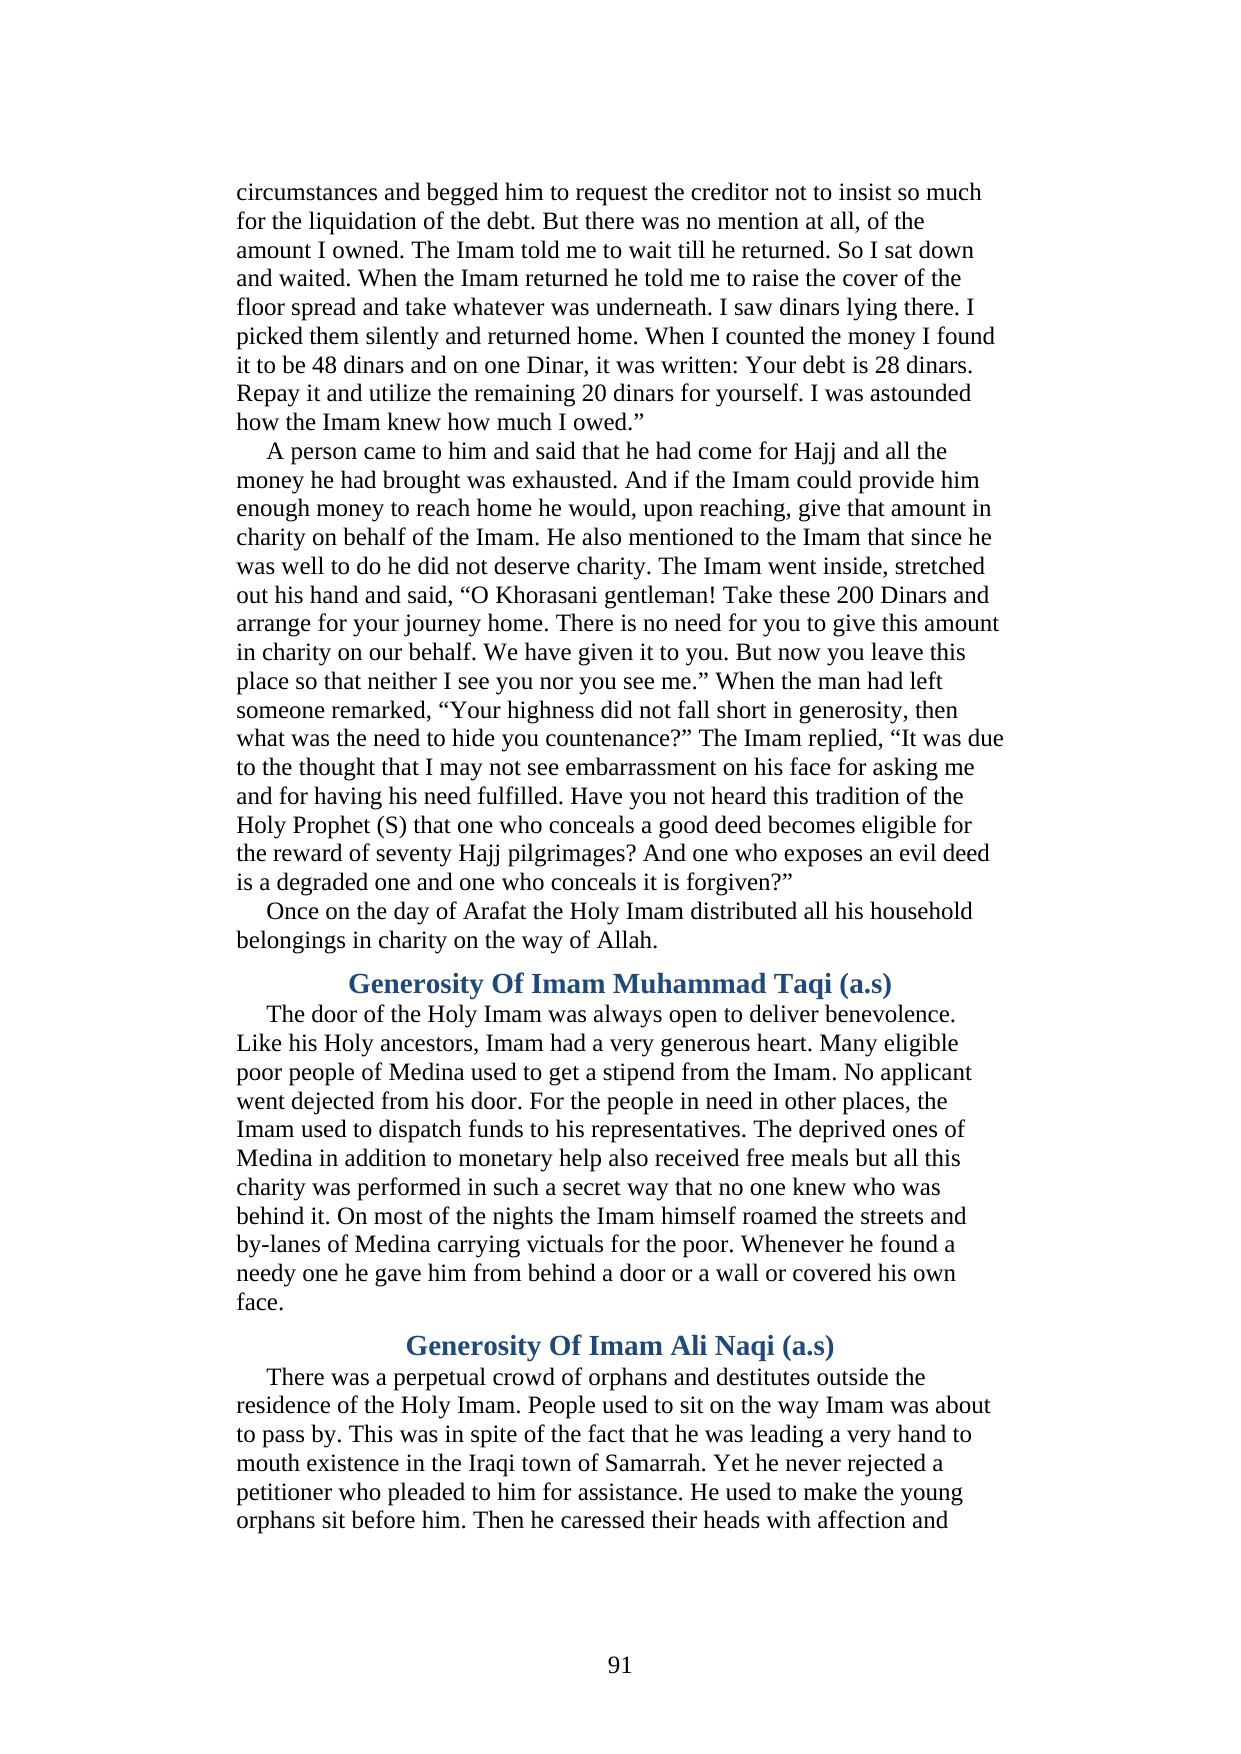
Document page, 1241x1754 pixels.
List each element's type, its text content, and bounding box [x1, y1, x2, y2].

text Once on the day of Arafat the Holy Imam distributed all his household belongings in charity on the way of Allah. [236, 896, 1004, 953]
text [236, 1362, 1004, 1534]
text A person came to him and said that he had come for Hajj and all the money he had brought was exhausted. And if the Imam could provide him enough money to reach home he would, upon reaching, give that amount in charity on behalf of the Imam. He also mentioned to the Imam that since he was well to do he did not deserve charity. The Imam went inside, stretched out his hand and said, “O Khorasani gentleman! Take these 200 Dinars and arrange for your journey home. There is no need for you to give this amount in charity on our behalf. We have given it to you. But now you leave this place so that neither I see you nor you see me.” When the man had left someone remarked, “Your highness did not fall short in generosity, then what was the need to hide you countenance?” The Imam replied, “It was due to the thought that I may not see embarrassment on his face for asking me and for having his need fulfilled. Have you not heard this tradition of the Holy Prophet (S) that one who conceals a good deed becomes eligible for the reward of seventy Hajj pilgrimages? And one who exposes an evil deed is a degraded one and one who conceals it is forgiven?” [236, 436, 1004, 896]
subtitle Generosity Of Imam Ali Naqi (a.s) [236, 1328, 1004, 1362]
text The door of the Holy Imam was always open to deliver benevolence. Like his Holy ancestors, Imam had a very generous heart. Many eligible poor people of Medina used to get a stipend from the Imam. No applicant went dejected from his door. For the people in need in other places, the Imam used to dispatch funds to his representatives. The deprived ones of Medina in addition to monetary help also received free meals but all this charity was performed in such a secret way that no one knew who was behind it. On most of the nights the Imam himself roamed the streets and by-lanes of Medina carrying victuals for the poor. Whenever he found a needy one he gave him from behind a door or a wall or covered his own face. [236, 999, 1004, 1316]
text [236, 177, 1004, 436]
subtitle Generosity Of Imam Muhammad Taqi (a.s) [236, 966, 1004, 999]
